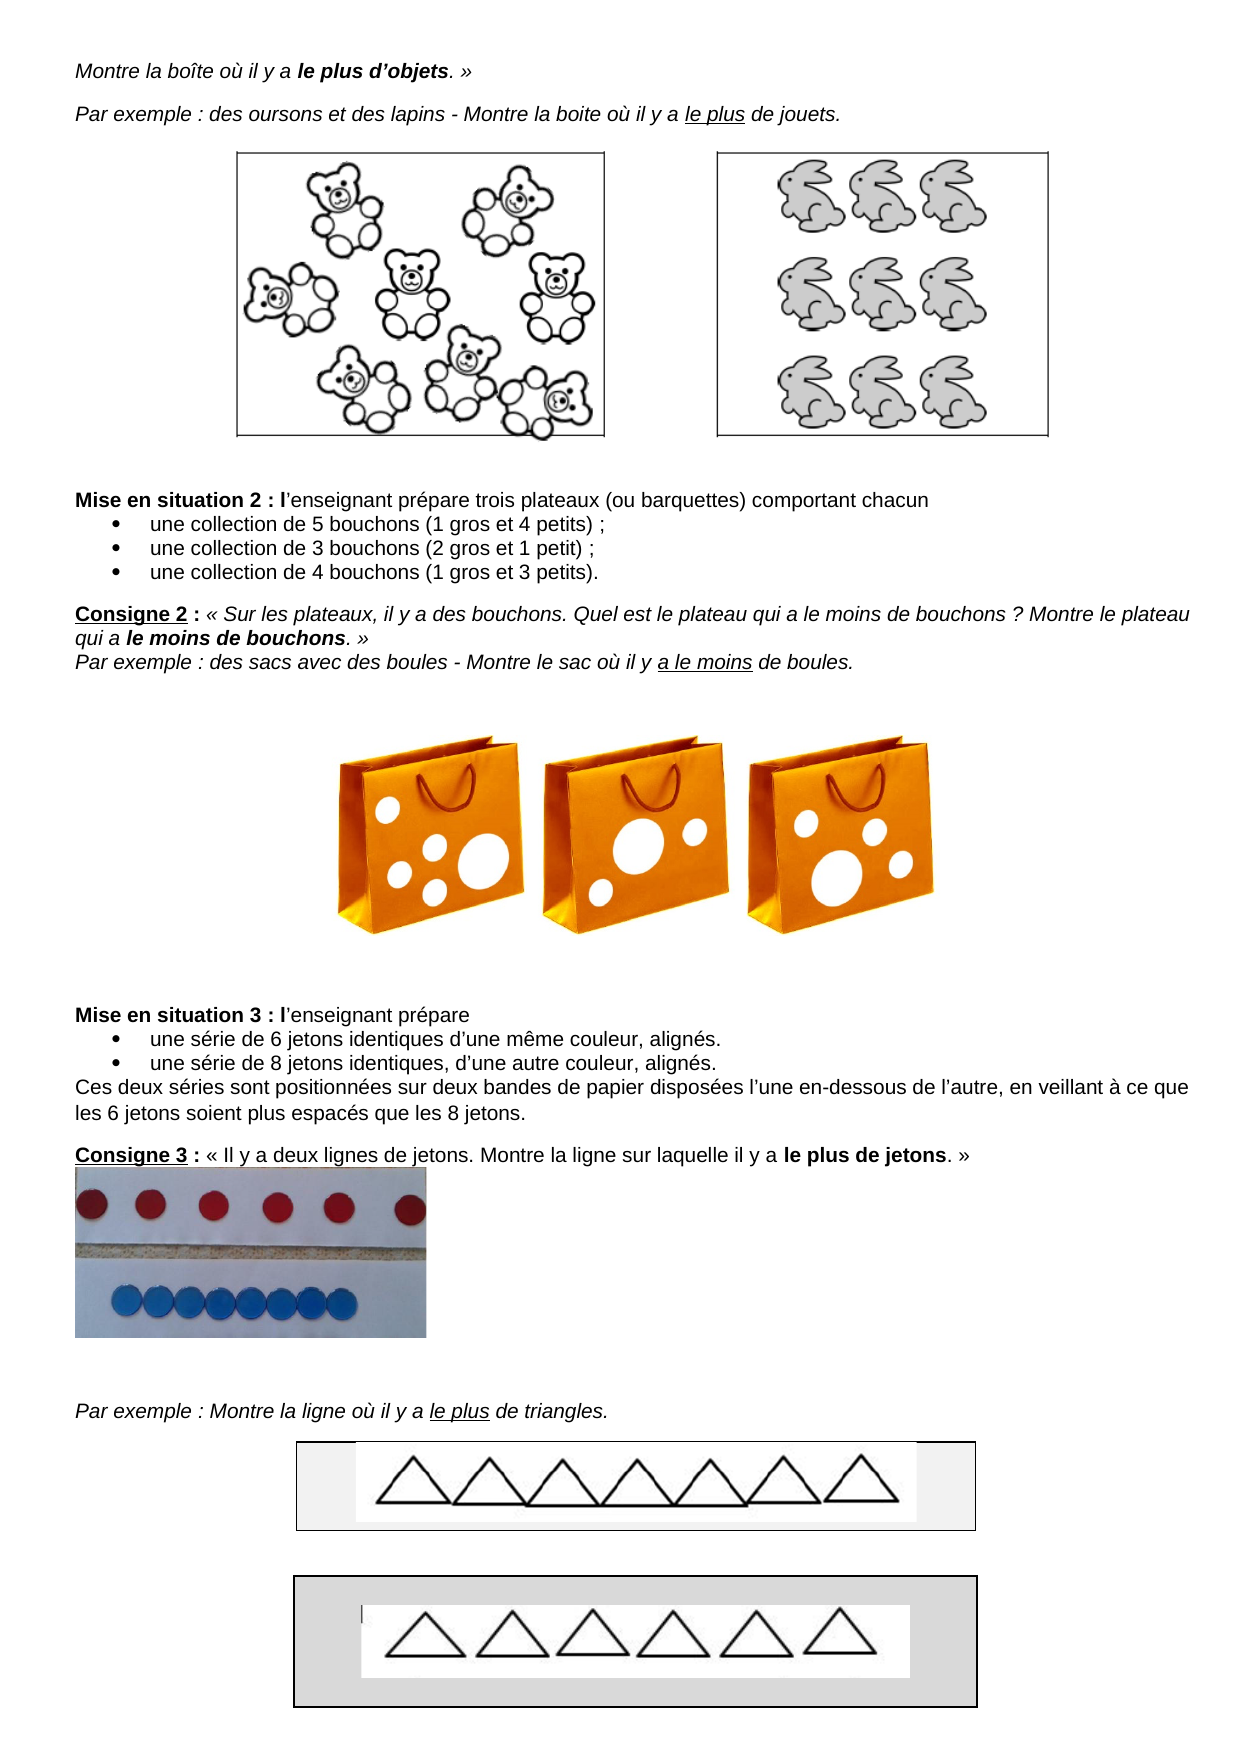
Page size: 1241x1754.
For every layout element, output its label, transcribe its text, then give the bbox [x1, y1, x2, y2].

text Par exemple : Montre la ligne où il y a le plus de triangles. [75, 1399, 1196, 1423]
table_header [295, 1577, 976, 1706]
text Mise en situation 3 : l’enseignant prépare [75, 1003, 1196, 1027]
list une collection de 5 bouchons (1 gros et 4 petits) ; [112, 512, 1196, 536]
picture [361, 1605, 910, 1678]
list une collection de 3 bouchons (2 gros et 1 petit) ; [112, 536, 1196, 560]
text Par exemple : des oursons et des lapins - Montre la boite où il y a le plus de jouets. [75, 102, 1196, 126]
picture [355, 1442, 917, 1522]
list une collection de 4 bouchons (1 gros et 3 petits). [112, 560, 1196, 584]
text Consigne 3 : « Il y a deux lignes de jetons. Montre la ligne sur laquelle il y a le plus de jetons. » [75, 1143, 1196, 1167]
table_header [297, 1443, 975, 1530]
text Montre la boîte où il y a le plus d’objets. » [75, 59, 1196, 83]
text Par exemple : des sacs avec des boules - Montre le sac où il y a le moins de boules. [75, 650, 1196, 674]
list une série de 8 jetons identiques, d’une autre couleur, alignés. [112, 1051, 1196, 1075]
list une série de 6 jetons identiques d’une même couleur, alignés. [112, 1027, 1196, 1051]
text Mise en situation 2 : l’enseignant prépare trois plateaux (ou barquettes) comportant chacun [75, 488, 1196, 512]
text Consigne 2 : « Sur les plateaux, il y a des bouchons. Quel est le plateau qui a le moins de bouchons ? Montre le plateau qui a le moins de bouchons. » [75, 602, 1196, 650]
picture [330, 735, 941, 936]
text Ces deux séries sont positionnées sur deux bandes de papier disposées l’une en-dessous de l’autre, en veillant à ce que les 6 jetons soient plus espacés que les 8 jetons. [75, 1075, 1196, 1124]
